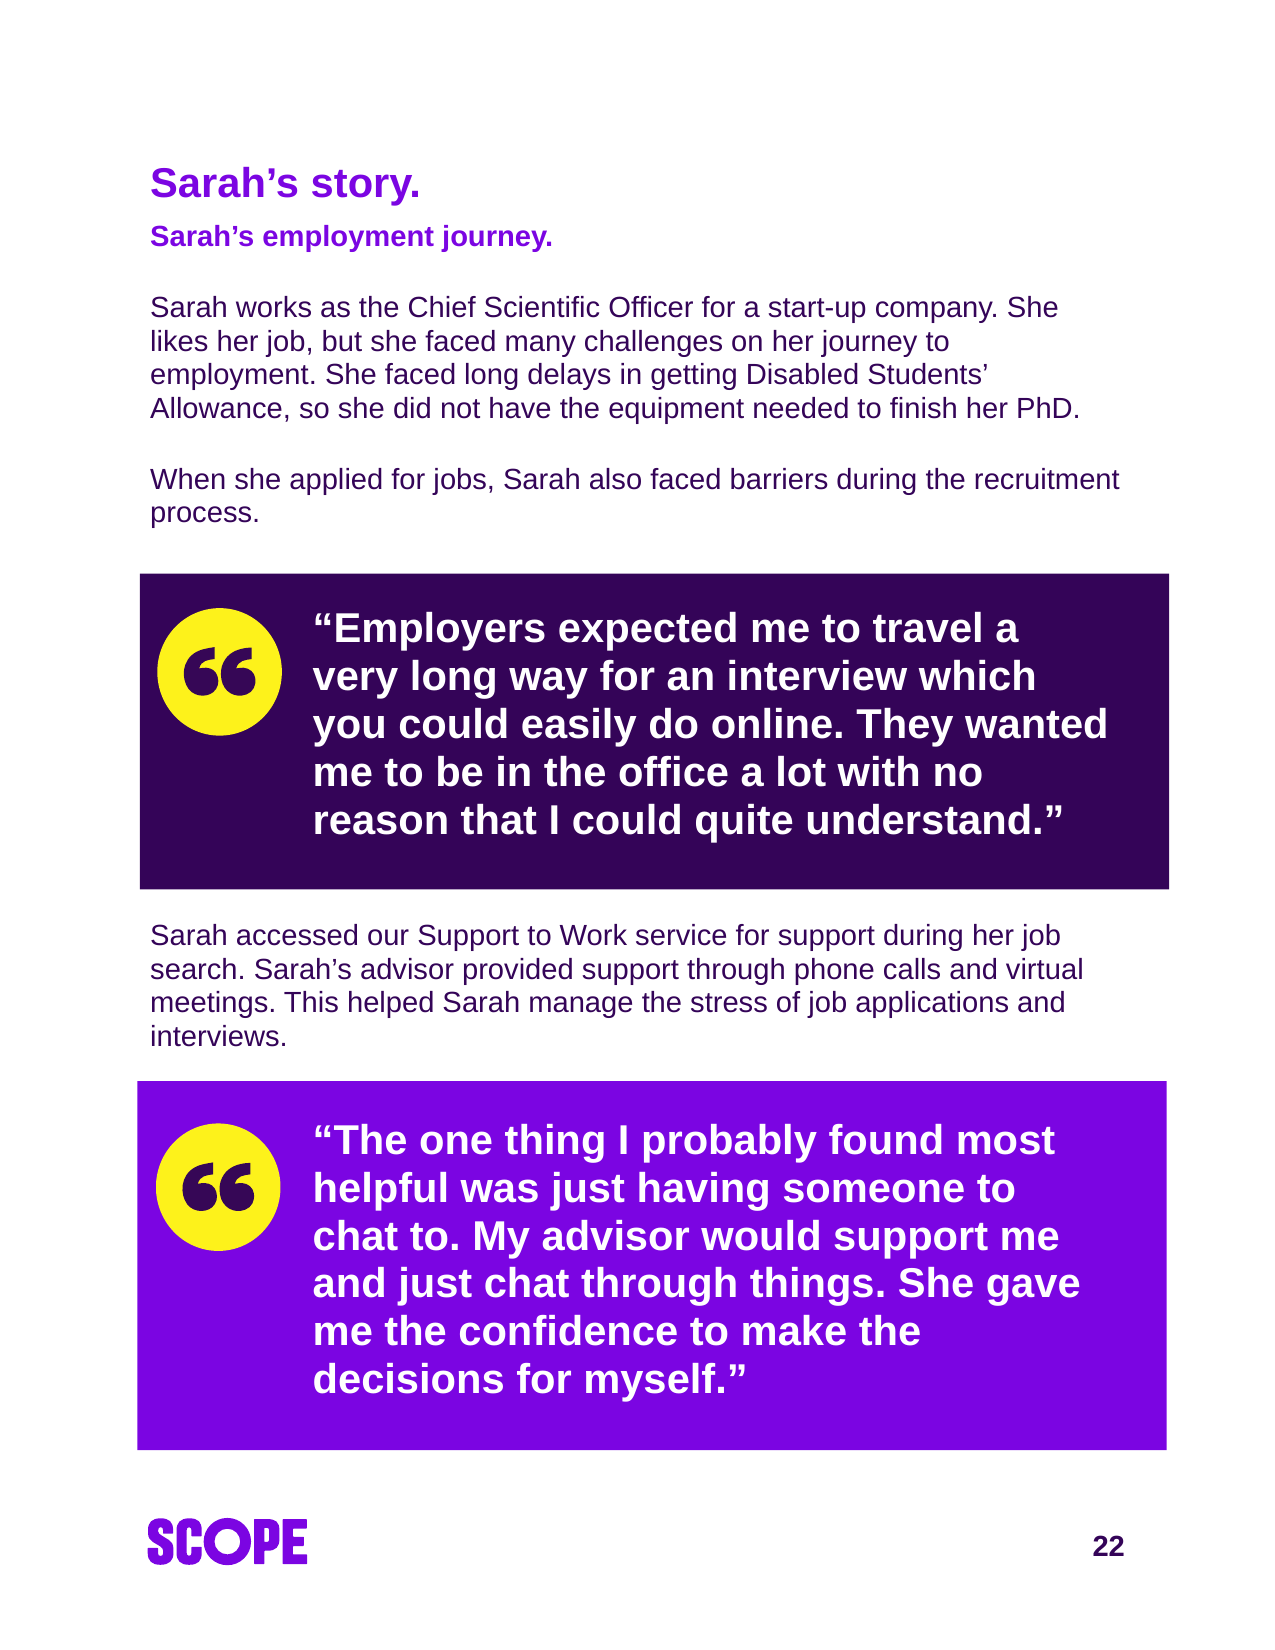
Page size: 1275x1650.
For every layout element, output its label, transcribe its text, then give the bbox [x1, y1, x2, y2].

text Sarah works as the Chief Scientific Officer for a start-up company. She likes her job, but she faced many challenges on her journey to employment. She faced long delays in getting Disabled Students’ Allowance, so she did not have the equipment needed to finish her PhD. [150, 290, 1124, 424]
text Sarah accessed our Support to Work service for support during her job search. Sarah’s advisor provided support through phone calls and virtual meetings. This helped Sarah manage the stress of job applications and interviews. [150, 918, 1124, 1052]
text “The one thing I probably found most helpful was just having someone to chat to. My advisor would support me and just chat through things. She gave me the confidence to make the decisions for myself.” [312, 1115, 1110, 1402]
subtitle Sarah’s story. [150, 158, 1014, 206]
text When she applied for jobs, Sarah also faced barriers during the recruitment process. [150, 462, 1124, 529]
text “Employers expected me to travel a very long way for an interview which you could easily do online. They wanted me to be in the office a lot with no reason that I could quite understand.”.” [312, 604, 1110, 843]
subtitle Sarah’s employment journey. [150, 219, 1014, 252]
